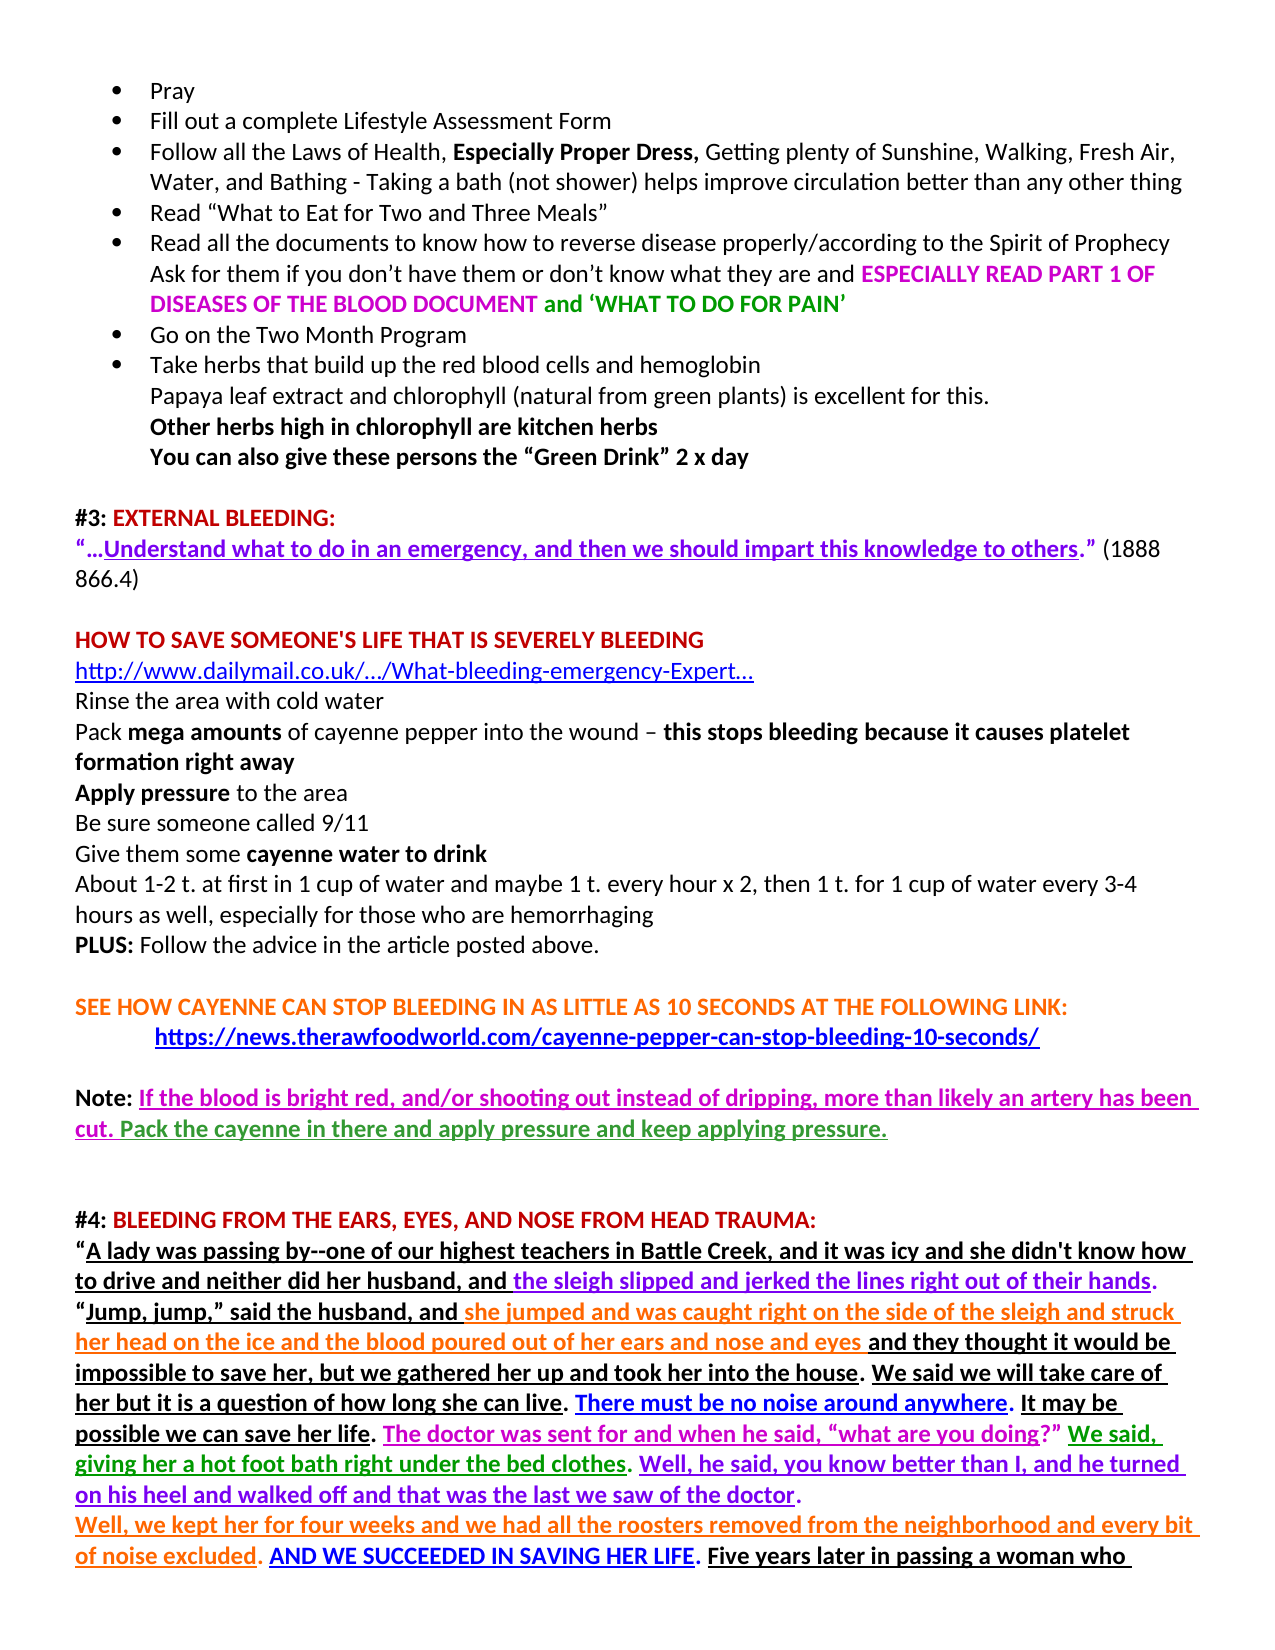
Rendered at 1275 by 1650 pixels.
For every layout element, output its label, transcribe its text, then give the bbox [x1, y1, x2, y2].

text Give them some cayenne water to drink [75, 838, 1200, 868]
text Rinse the area with cold water [75, 685, 1200, 716]
list Take herbs that build up the red blood cells and hemoglobin [112, 350, 1200, 380]
list Read all the documents to know how to reverse disease properly/according to the Spirit of Prophecy [112, 228, 1200, 258]
text PLUS: Follow the advice in the article posted above. [75, 929, 1200, 960]
list Read “What to Eat for Two and Three Meals” [112, 197, 1200, 228]
list Ask for them if you don’t have them or don’t know what they are and ESPECIALLY READ PART 1 OF DISEASES OF THE BLOOD DOCUMENT and ‘WHAT TO DO FOR PAIN’ [150, 258, 1200, 319]
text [75, 1509, 1200, 1535]
text Be sure someone called 9/11 [75, 807, 1200, 838]
text #4: BLEEDING FROM THE EARS, EYES, AND NOSE FROM HEAD TRAUMA: [75, 1204, 1200, 1235]
list Papaya leaf extract and chlorophyll (natural from green plants) is excellent for this. [150, 380, 1200, 411]
text #3: EXTERNAL BLEEDING: [75, 502, 1200, 533]
text Apply pressure to the area [75, 777, 1200, 807]
text “A lady was passing by--one of our highest teachers in Battle Creek, and it was icy and she didn't know how to drive and neither did her husband, and the sleigh slipped and jerked the lines right out of their hands. “Jump, jump,” said the husband, and she jumped and was caught right on the side of the sleigh and struck her head on the ice and the blood poured out of her ears and nose and eyes and they thought it would be impossible to save her, but we gathered her up and took her into the house. We said we will take care of her but it is a question of how long she can live. There must be no noise around anywhere. It may be possible we can save her life. The doctor was sent for and when he said, “what are you doing?” We said, giving her a hot foot bath right under the bed clothes. Well, he said, you know better than I, and he turned on his heel and walked off and that was the last we saw of the doctor. [75, 1235, 1200, 1509]
text HOW TO SAVE SOMEONE'S LIFE THAT IS SEVERELY BLEEDING [75, 624, 1200, 655]
text Note: If the blood is bright red, and/or shooting out instead of dripping, more than likely an artery has been cut. Pack the cayenne in there and apply pressure and keep applying pressure. [75, 1082, 1200, 1143]
text Pack mega amounts of cayenne pepper into the wound – this stops bleeding because it causes platelet formation right away [75, 716, 1200, 777]
text About 1-2 t. at first in 1 cup of water and maybe 1 t. every hour x 2, then 1 t. for 1 cup of water every 3-4 hours as well, especially for those who are hemorrhaging [75, 868, 1200, 929]
text http://www.dailymail.co.uk/…/What-bleeding-emergency-Expert… [75, 655, 1200, 685]
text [75, 1537, 1200, 1571]
list Go on the Two Month Program [112, 319, 1200, 350]
text SEE HOW CAYENNE CAN STOP BLEEDING IN AS LITTLE AS 10 SECONDS AT THE FOLLOWING LINK: [75, 991, 1200, 1021]
list Fill out a complete Lifestyle Assessment Form [112, 106, 1200, 136]
text https://news.therawfoodworld.com/cayenne-pepper-can-stop-bleeding-10-seconds/ [75, 1021, 1200, 1052]
list Pray [112, 75, 1200, 106]
list Other herbs high in chlorophyll are kitchen herbs [150, 411, 1200, 441]
text “…Understand what to do in an emergency, and then we should impart this knowledge to others.” (1888 866.4) [75, 533, 1200, 594]
list Follow all the Laws of Health, Especially Proper Dress, Getting plenty of Sunshine, Walking, Fresh Air, Water, and Bathing - Taking a bath (not shower) helps improve circulation better than any other thing [112, 136, 1200, 197]
list You can also give these persons the “Green Drink” 2 x day [150, 441, 1200, 472]
